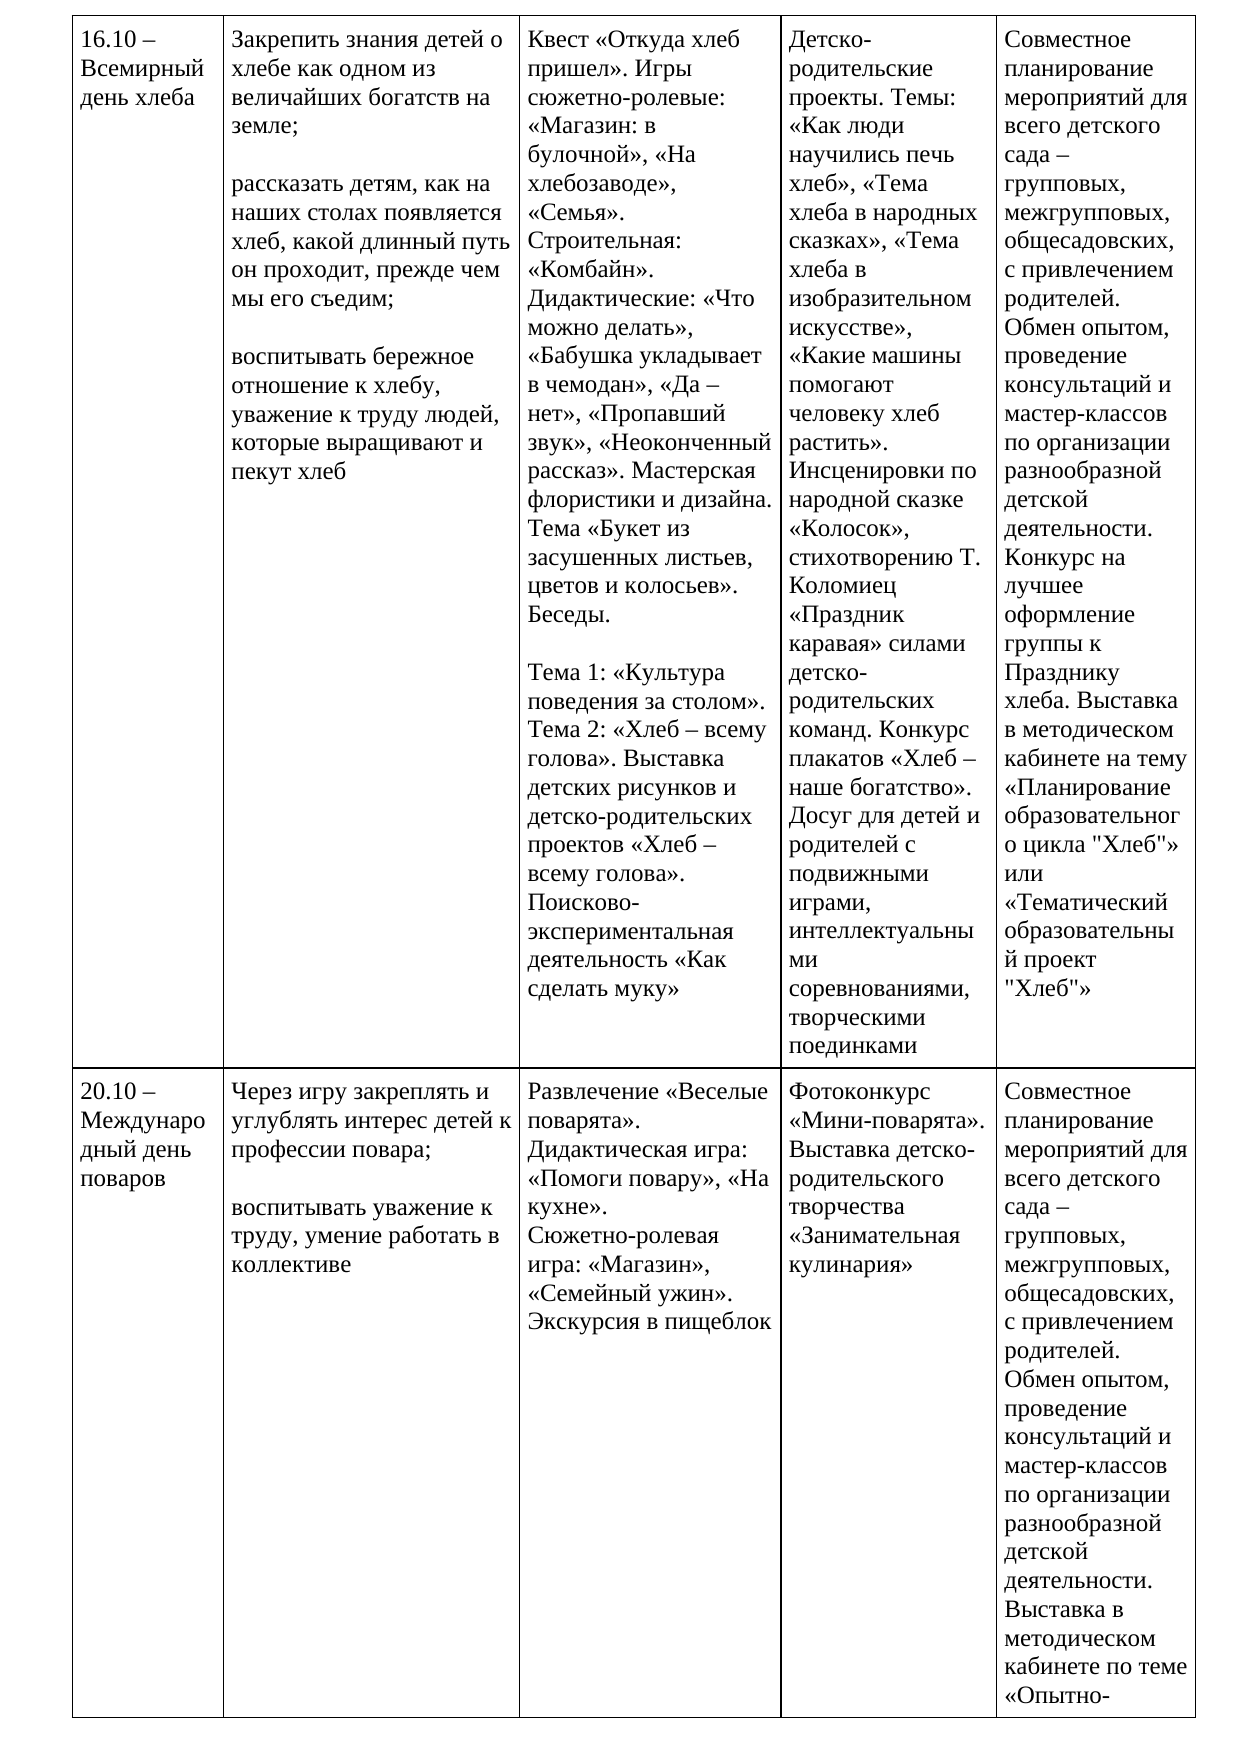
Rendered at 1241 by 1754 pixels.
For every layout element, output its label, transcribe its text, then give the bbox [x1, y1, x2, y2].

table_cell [224, 1069, 519, 1717]
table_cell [520, 1069, 780, 1717]
table_cell 16.10 – Всемирный день хлеба [73, 16, 223, 1067]
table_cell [73, 1069, 223, 1717]
table_cell Квест «Откуда хлеб пришел». Игры сюжетно-ролевые: «Магазин: в булочной», «На хлебозаводе», «Семья». Строительная: «Комбайн». Дидактические: «Что можно делать», «Бабушка укладывает в чемодан», «Да – нет», «Пропавший звук», «Неоконченный рассказ». Мастерская флористики и дизайна. Тема «Букет из засушенных листьев, цветов и колосьев». Беседы. Тема 1: «Культура поведения за столом». Тема 2: «Хлеб – всему голова». Выставка детских рисунков и детско-родительских проектов «Хлеб – всему голова». Поисково-экспериментальная деятельность «Как сделать муку» [520, 16, 780, 1067]
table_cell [782, 1069, 996, 1717]
table_cell Детско-родительские проекты. Темы: «Как люди научились печь хлеб», «Тема хлеба в народных сказках», «Тема хлеба в изобразительном искусстве», «Какие машины помогают человеку хлеб растить». Инсценировки по народной сказке «Колосок», стихотворению Т. Коломиец «Праздник каравая» силами детско-родительских команд. Конкурс плакатов «Хлеб – наше богатство». Досуг для детей и родителей с подвижными играми, интеллектуальными соревнованиями, творческими поединками [782, 16, 996, 1067]
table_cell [997, 1069, 1195, 1717]
table_cell Закрепить знания детей о хлебе как одном из величайших богатств на земле; рассказать детям, как на наших столах появляется хлеб, какой длинный путь он проходит, прежде чем мы его съедим; воспитывать бережное отношение к хлебу, уважение к труду людей, которые выращивают и пекут хлеб [224, 16, 519, 1067]
table_cell Совместное планирование мероприятий для всего детского сада – групповых, межгрупповых, общесадовских, с привлечением родителей. Обмен опытом, проведение консультаций и мастер-классов по организации разнообразной детской деятельности. Конкурс на лучшее оформление группы к Празднику хлеба. Выставка в методическом кабинете на тему «Планирование образовательного цикла "Хлеб"» или «Тематический образовательный проект "Хлеб"» [997, 16, 1195, 1067]
